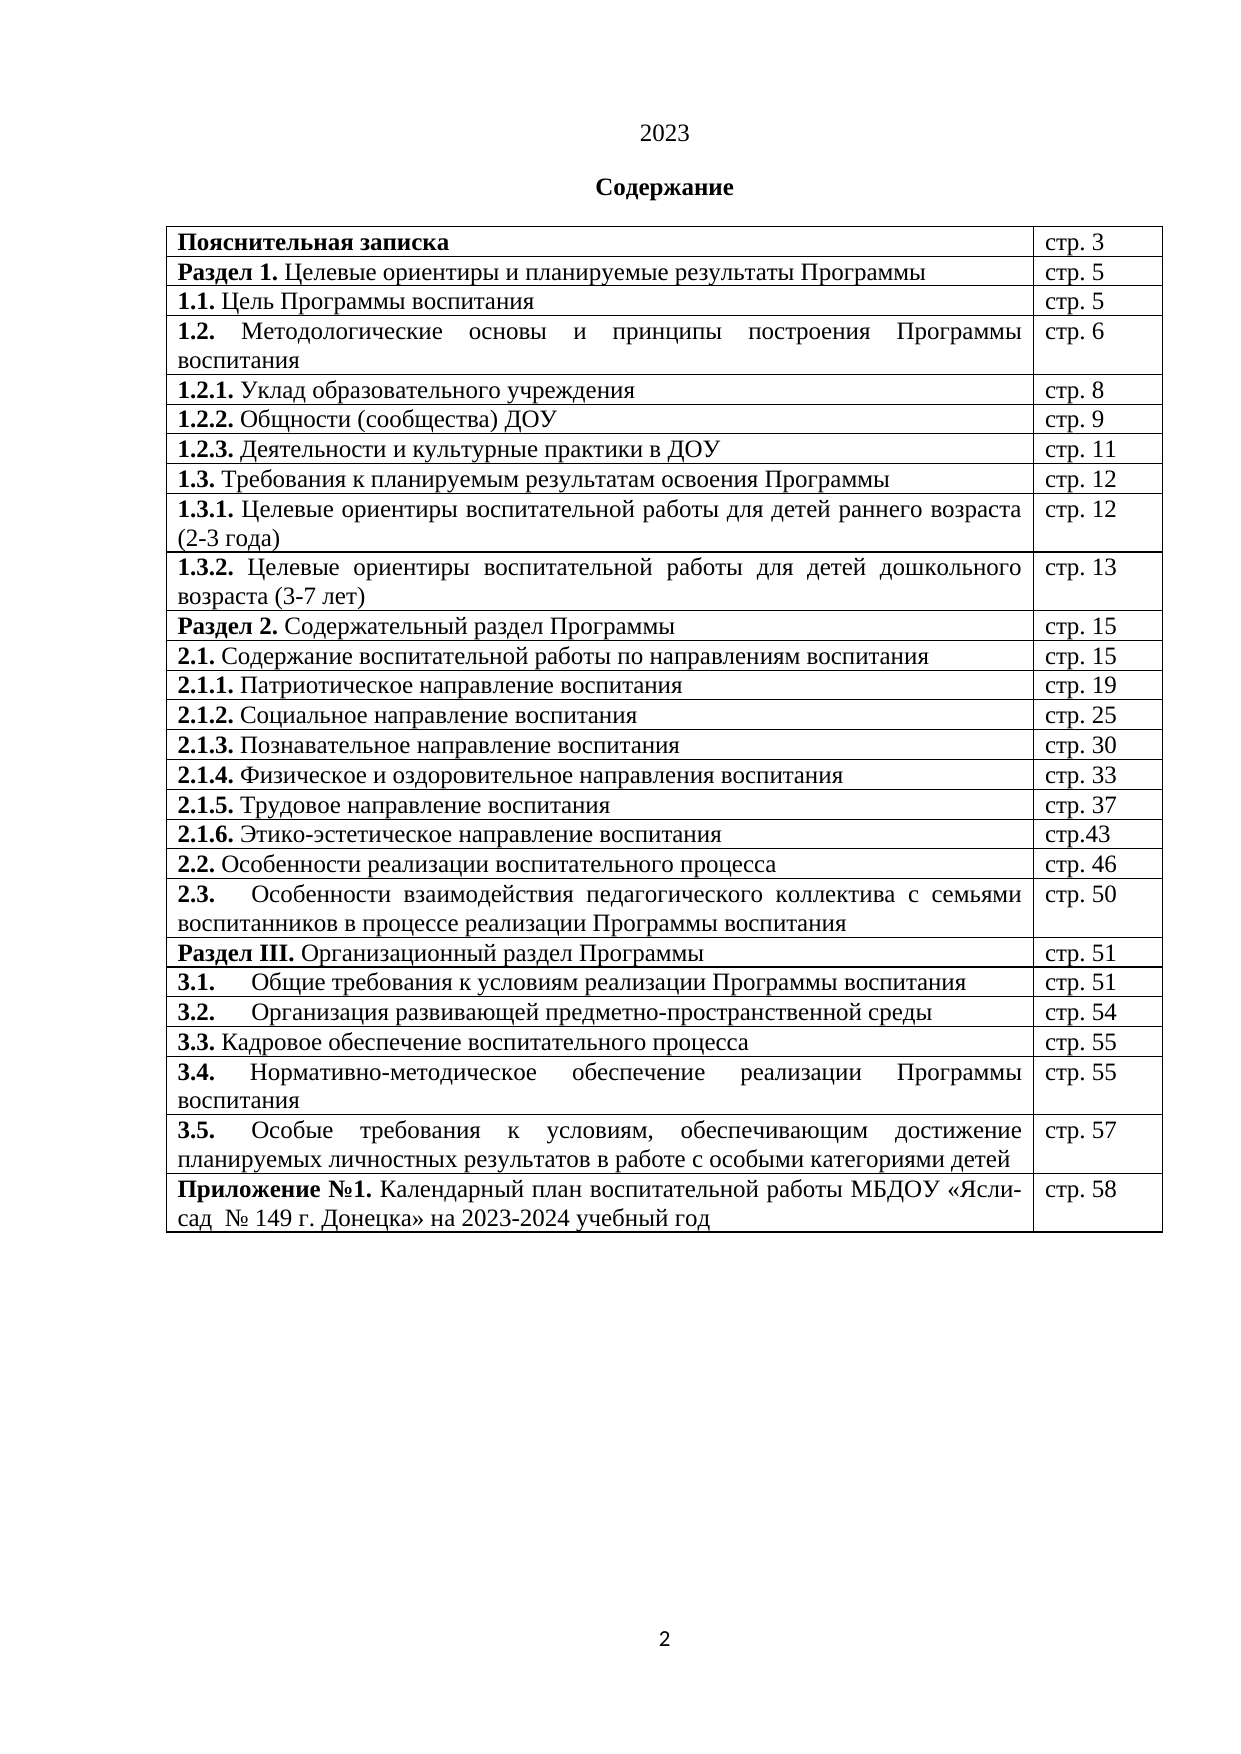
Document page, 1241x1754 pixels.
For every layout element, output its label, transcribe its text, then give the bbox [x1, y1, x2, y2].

table_cell 2.1.2. Социальное направление воспитания [167, 700, 1033, 729]
table_cell стр. 57 [1034, 1115, 1162, 1173]
table_header Пояснительная записка [167, 227, 1033, 256]
table_cell стр. 33 [1034, 760, 1162, 789]
table_cell 1.2.1. Уклад образовательного учреждения [167, 375, 1033, 403]
table_cell 2.1.6. Этико-эстетическое направление воспитания [167, 820, 1033, 848]
table_cell стр. 54 [1034, 997, 1162, 1026]
table_cell 2.1.4. Физическое и оздоровительное направления воспитания [167, 760, 1033, 789]
table_cell 2.1.3. Познавательное направление воспитания [167, 730, 1033, 759]
table_cell стр. 12 [1034, 464, 1162, 493]
table_cell стр. 12 [1034, 494, 1162, 551]
table_cell стр. 55 [1034, 1027, 1162, 1056]
table_cell стр. 51 [1034, 968, 1162, 996]
table_cell 1.2. Методологические основы и принципы построения Программы воспитания [167, 316, 1033, 374]
table_cell 1.2.2. Общности (сообщества) ДОУ [167, 405, 1033, 433]
table_cell Приложение №1. Календарный план воспитательной работы МБДОУ «Ясли- сад № 149 г. Донецка» на 2023-2024 учебный год [167, 1174, 1033, 1231]
table_cell 3.1. Общие требования к условиям реализации Программы воспитания [167, 968, 1033, 996]
table_cell стр. 55 [1034, 1057, 1162, 1114]
table_cell стр. 5 [1034, 286, 1162, 315]
table_cell 3.4. Нормативно-методическое обеспечение реализации Программы воспитания [167, 1057, 1033, 1114]
table_cell стр. 51 [1034, 938, 1162, 966]
table_cell 2.1. Содержание воспитательной работы по направлениям воспитания [167, 641, 1033, 669]
table_cell стр. 30 [1034, 730, 1162, 759]
table_cell 3.5. Особые требования к условиям, обеспечивающим достижение планируемых личностных результатов в работе с особыми категориями детей [167, 1115, 1033, 1173]
table_cell стр. 9 [1034, 405, 1162, 433]
text Содержание [177, 172, 1152, 201]
table_cell стр. 11 [1034, 434, 1162, 463]
table_cell стр. 8 [1034, 375, 1162, 403]
table_cell стр.43 [1034, 820, 1162, 848]
table_cell 2.2. Особенности реализации воспитательного процесса [167, 849, 1033, 878]
table_cell стр. 25 [1034, 700, 1162, 729]
table_cell 3.3. Кадровое обеспечение воспитательного процесса [167, 1027, 1033, 1056]
table_cell 1.3.2. Целевые ориентиры воспитательной работы для детей дошкольного возраста (3-7 лет) [167, 553, 1033, 610]
table_header стр. 3 [1034, 227, 1162, 256]
table_cell стр. 6 [1034, 316, 1162, 374]
table_cell стр. 46 [1034, 849, 1162, 878]
table_cell 2.1.1. Патриотическое направление воспитания [167, 671, 1033, 699]
table_cell стр. 37 [1034, 790, 1162, 818]
table_cell 2.3. Особенности взаимодействия педагогического коллектива с семьями воспитанников в процессе реализации Программы воспитания [167, 879, 1033, 937]
table_cell 2.1.5. Трудовое направление воспитания [167, 790, 1033, 818]
table_cell 1.3. Требования к планируемым результатам освоения Программы [167, 464, 1033, 493]
table_cell Раздел 2. Содержательный раздел Программы [167, 611, 1033, 640]
table_cell стр. 19 [1034, 671, 1162, 699]
table_cell 3.2. Организация развивающей предметно-пространственной среды [167, 997, 1033, 1026]
text 2023 [177, 118, 1152, 147]
table_cell стр. 15 [1034, 641, 1162, 669]
table_cell стр. 15 [1034, 611, 1162, 640]
table_cell стр. 58 [1034, 1174, 1162, 1231]
table_cell 1.2.3. Деятельности и культурные практики в ДОУ [167, 434, 1033, 463]
table_cell 1.3.1. Целевые ориентиры воспитательной работы для детей раннего возраста (2-3 года) [167, 494, 1033, 551]
table_cell стр. 13 [1034, 553, 1162, 610]
table_cell стр. 5 [1034, 257, 1162, 285]
table_cell Раздел 1. Целевые ориентиры и планируемые результаты Программы [167, 257, 1033, 285]
table_cell 1.1. Цель Программы воспитания [167, 286, 1033, 315]
table_cell стр. 50 [1034, 879, 1162, 937]
table_cell Раздел III. Организационный раздел Программы [167, 938, 1033, 966]
